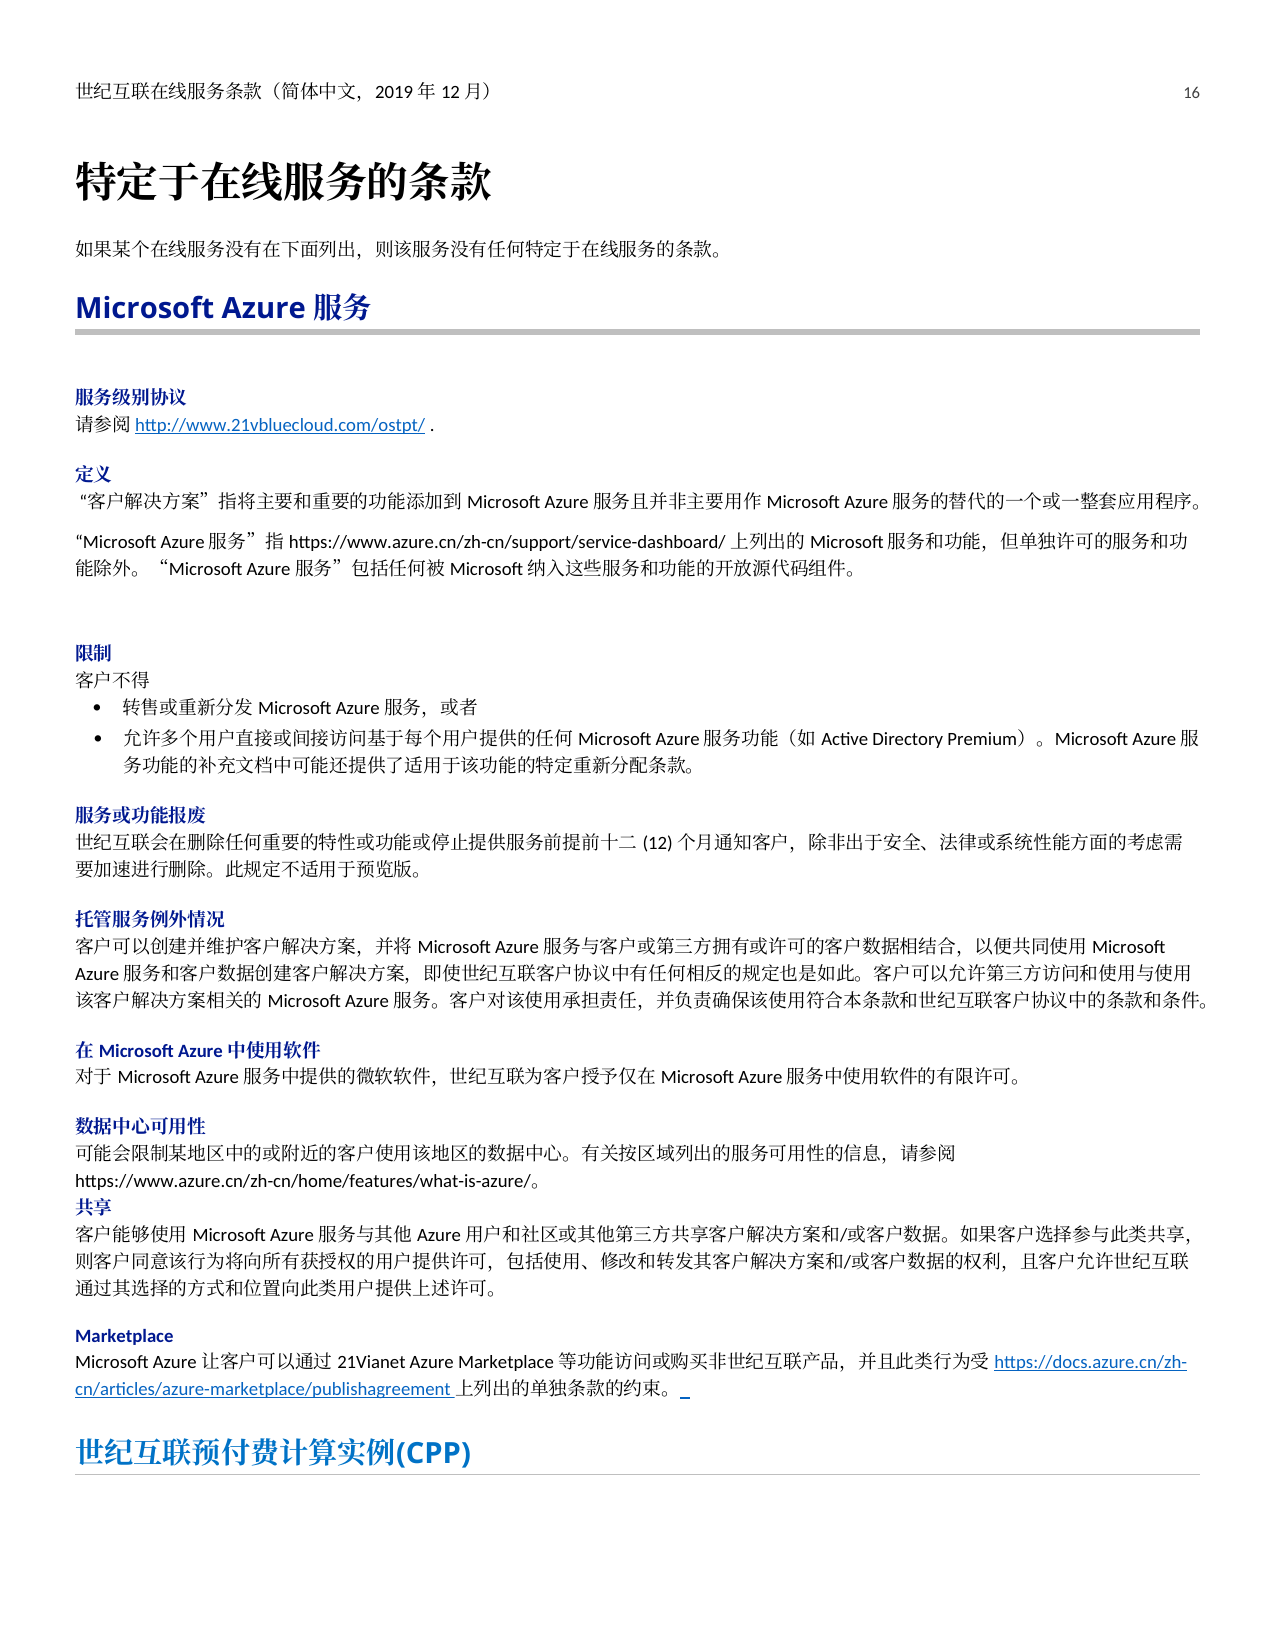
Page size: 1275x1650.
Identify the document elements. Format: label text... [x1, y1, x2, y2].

list 客户不得 [75, 666, 1200, 693]
list “客户解决方案”指将主要和重要的功能添加到 Microsoft Azure 服务且并非主要用作 Microsoft Azure 服务的替代的一个或一整套应用程序。 [75, 487, 1200, 514]
list 转售或重新分发 Microsoft Azure 服务，或者 [94, 693, 1200, 720]
list 定义 [75, 460, 1200, 487]
list Marketplace [75, 1324, 1200, 1347]
list 托管服务例外情况 [75, 904, 1200, 932]
list 服务级别协议 [75, 383, 1200, 410]
subtitle Microsoft Azure 服务 [75, 285, 1200, 329]
list 请参阅http://www.21vbluecloud.com/ostpt/ . [75, 410, 1200, 437]
list 允许多个用户直接或间接访问基于每个用户提供的任何 Microsoft Azure 服务功能（如 Active Directory Premium）。Microsoft Azure 服务功能的补充文档中可能还提供了适用于该功能的特定重新分配条款。 [94, 724, 1200, 778]
list 可能会限制某地区中的或附近的客户使用该地区的数据中心。有关按区域列出的服务可用性的信息，请参阅 https://www.azure.cn/zh-cn/home/features/what-is-azure/。 [75, 1139, 1200, 1193]
list 客户能够使用 Microsoft Azure 服务与其他 Azure 用户和社区或其他第三方共享客户解决方案和/或客户数据。如果客户选择参与此类共享，则客户同意该行为将向所有获授权的用户提供许可，包括使用、修改和转发其客户解决方案和/或客户数据的权利，且客户允许世纪互联通过其选择的方式和位置向此类用户提供上述许可。 [75, 1220, 1200, 1301]
list 对于 Microsoft Azure 服务中提供的微软软件，世纪互联为客户授予仅在 Microsoft Azure 服务中使用软件的有限许可。 [75, 1062, 1200, 1089]
list “Microsoft Azure 服务”指 https://www.azure.cn/zh-cn/support/service-dashboard/ 上列出的 Microsoft 服务和功能，但单独许可的服务和功能除外。“Microsoft Azure 服务”包括任何被 Microsoft 纳入这些服务和功能的开放源代码组件。 [75, 526, 1200, 580]
list 如果某个在线服务没有在下面列出，则该服务没有任何特定于在线服务的条款。 [75, 235, 1200, 262]
list Microsoft Azure 让客户可以通过 21Vianet Azure Marketplace 等功能访问或购买非世纪互联产品，并且此类行为受 https://docs.azure.cn/zh-cn/articles/azure-marketplace/publishagreement上列出的单独条款的约束。 [75, 1347, 1200, 1401]
list 在 Microsoft Azure 中使用软件 [75, 1035, 1200, 1062]
list 世纪互联会在删除任何重要的特性或功能或停止提供服务前提前十二 (12) 个月通知客户，除非出于安全、法律或系统性能方面的考虑需要加速进行删除。此规定不适用于预览版。 [75, 828, 1200, 882]
list 数据中心可用性 [75, 1112, 1200, 1139]
list 限制 [75, 639, 1200, 666]
list 服务或功能报废 [75, 801, 1200, 828]
subtitle 特定于在线服务的条款 [75, 150, 1200, 210]
list 共享 [75, 1193, 1200, 1220]
subtitle 世纪互联预付费计算实例(CPP) [75, 1430, 1200, 1474]
list 客户可以创建并维护客户解决方案，并将 Microsoft Azure 服务与客户或第三方拥有或许可的客户数据相结合，以便共同使用 Microsoft Azure 服务和客户数据创建客户解决方案，即使世纪互联客户协议中有任何相反的规定也是如此。客户可以允许第三方访问和使用与使用该客户解决方案相关的 Microsoft Azure 服务。客户对该使用承担责任，并负责确保该使用符合本条款和世纪互联客户协议中的条款和条件。 [75, 932, 1200, 1012]
